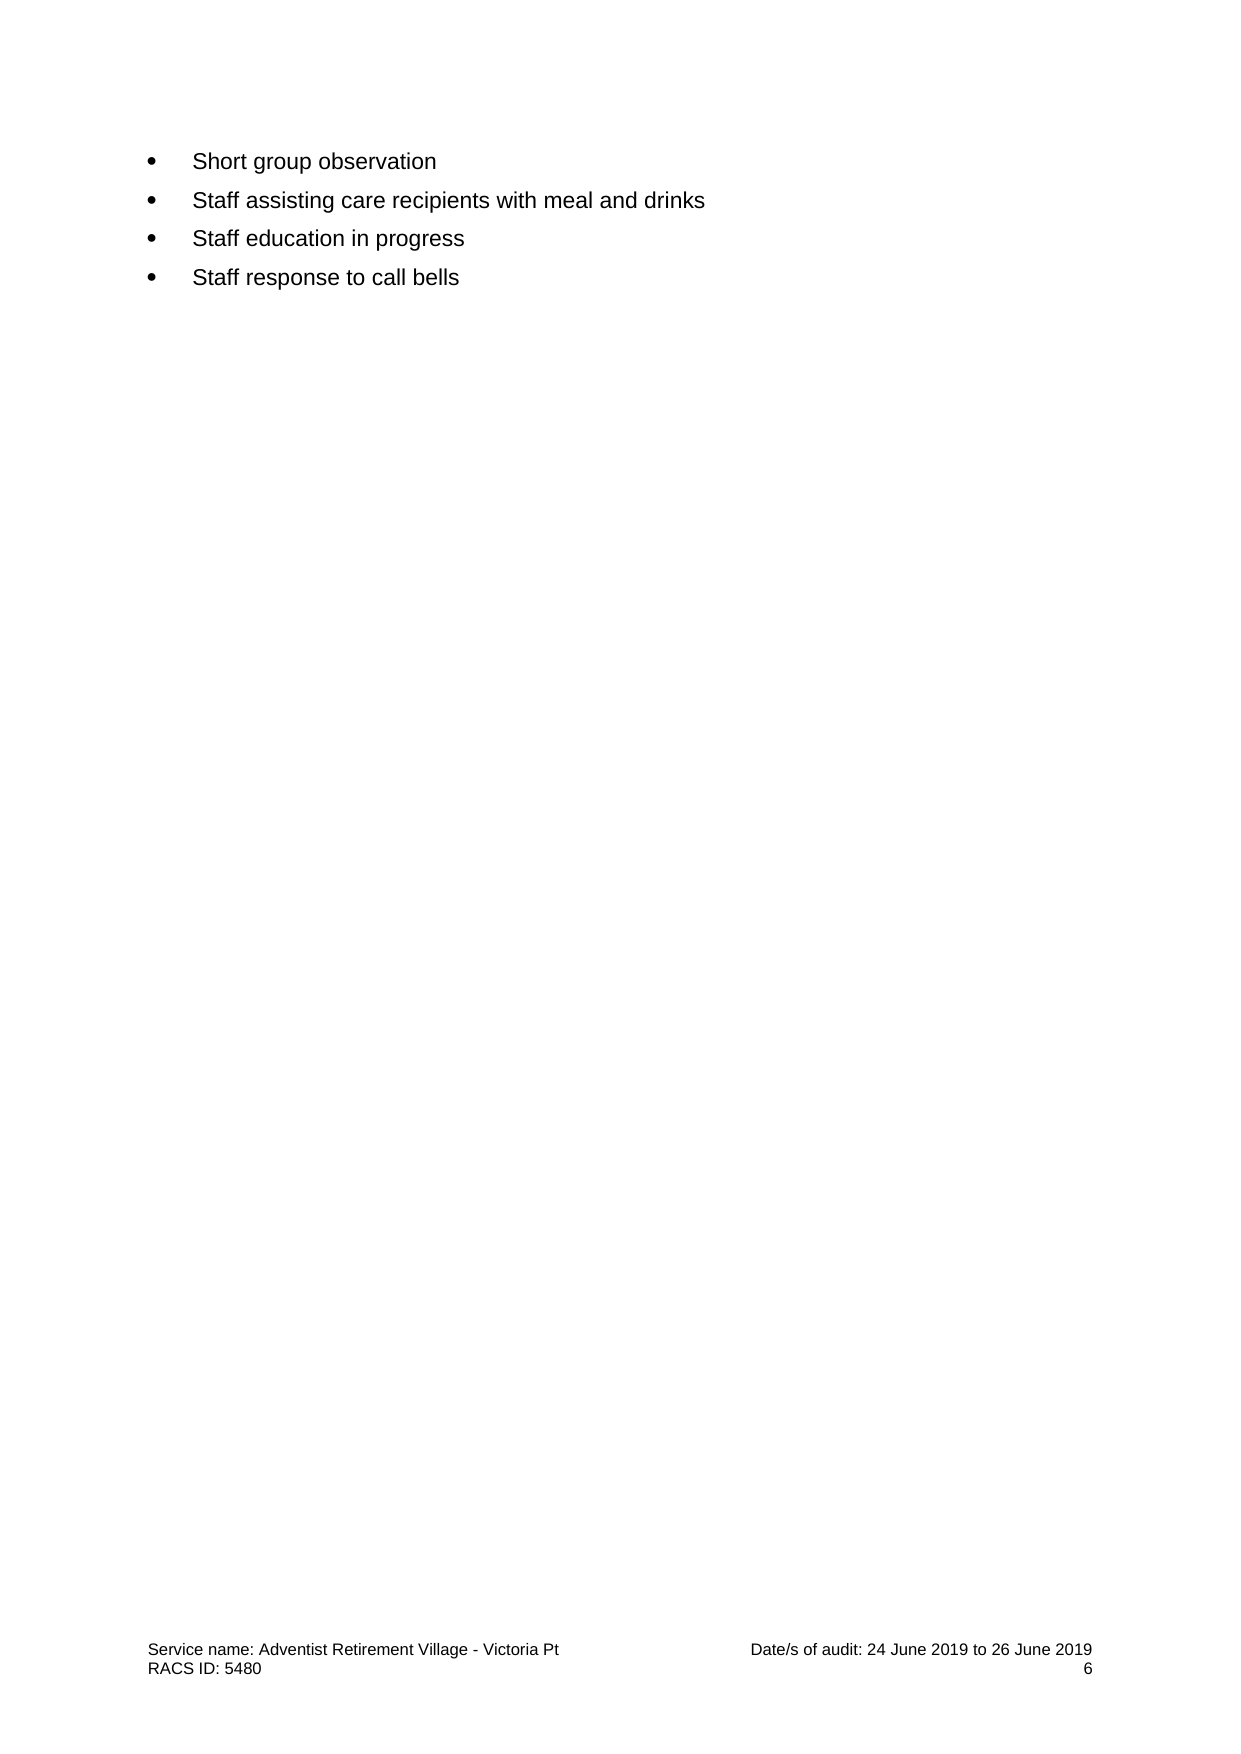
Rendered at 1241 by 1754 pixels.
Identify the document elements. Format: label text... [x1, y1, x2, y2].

list Staff education in progress [148, 225, 1092, 252]
list Staff response to call bells [148, 264, 1092, 291]
list Short group observation [148, 148, 1092, 174]
list Staff assisting care recipients with meal and drinks [148, 187, 1092, 213]
